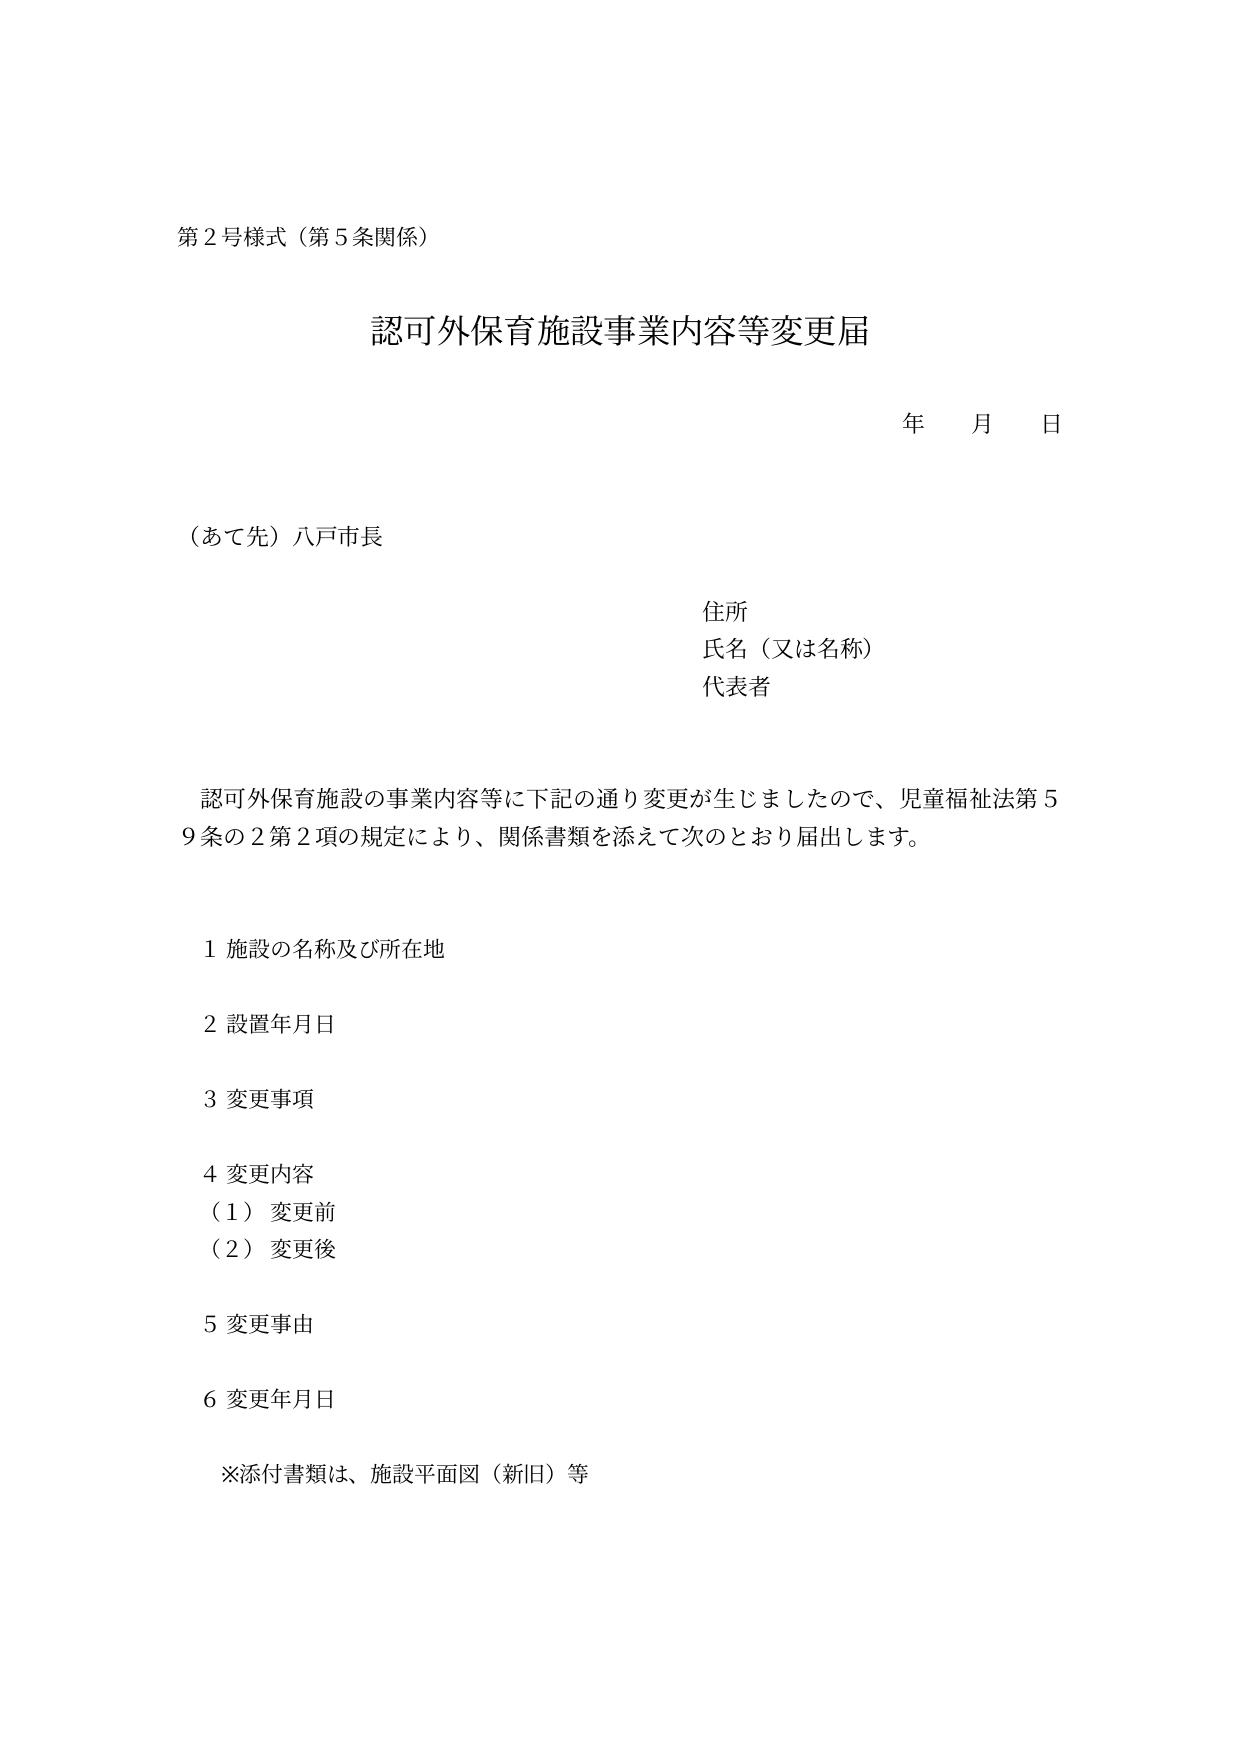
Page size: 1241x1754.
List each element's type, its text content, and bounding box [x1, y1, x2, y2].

text ５ 変更事由 [177, 1304, 1063, 1342]
text 住所 [615, 592, 971, 629]
text 代表者 [615, 667, 971, 704]
text ６ 変更年月日 [177, 1379, 1063, 1417]
text 氏名（又は名称） [615, 629, 971, 667]
text 年 月 日 [177, 404, 1063, 442]
text ４ 変更内容 [177, 1154, 1063, 1192]
text （１） 変更前 [177, 1192, 1063, 1229]
text ※添付書類は、施設平面図（新旧）等 [177, 1454, 1063, 1492]
text （あて先）八戸市長 [177, 517, 1063, 554]
text 認可外保育施設事業内容等変更届 [177, 292, 1063, 367]
text 第２号様式（第５条関係） [177, 217, 1063, 254]
text ２ 設置年月日 [177, 1004, 1063, 1042]
text ３ 変更事項 [177, 1079, 1063, 1117]
text 認可外保育施設の事業内容等に下記の通り変更が生じましたので、児童福祉法第５９条の２第２項の規定により、関係書類を添えて次のとおり届出します。 [177, 779, 1063, 854]
text １ 施設の名称及び所在地 [177, 929, 1063, 967]
text （２） 変更後 [177, 1229, 1063, 1267]
